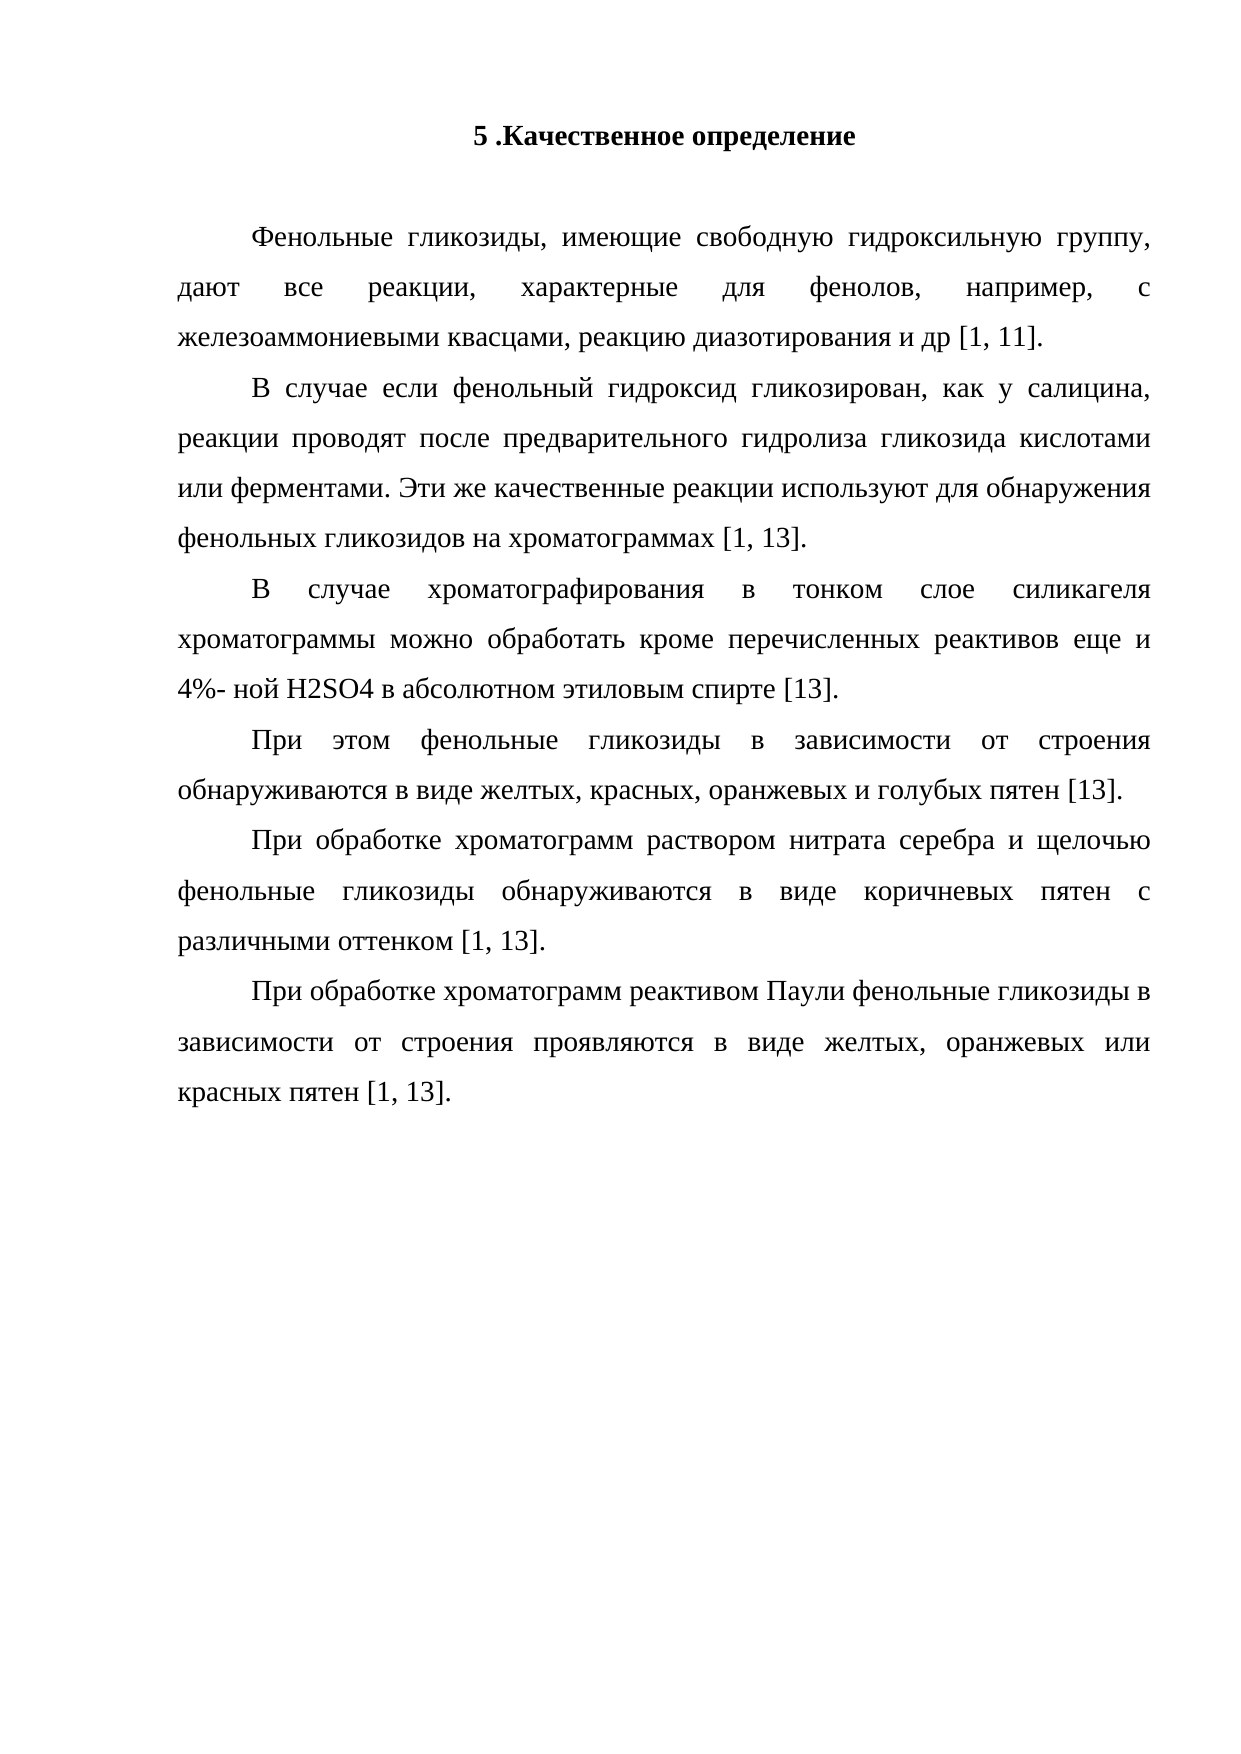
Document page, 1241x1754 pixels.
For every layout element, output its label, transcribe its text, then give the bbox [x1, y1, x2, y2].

text В случае если фенольный гидроксид гликозирован, как у салицина, реакции проводят после предварительного гидролиза гликозида кислотами или ферментами. Эти же качественные реакции используют для обнаружения фенольных гликозидов на хроматограммах [1, 13]. [177, 370, 1152, 554]
text При этом фенольные гликозиды в зависимости от строения обнаруживаются в виде желтых, красных, оранжевых и голубых пятен [13]. [177, 722, 1152, 806]
text Фенольные гликозиды, имеющие свободную гидроксильную группу, дают все реакции, характерные для фенолов, например, с железоаммониевыми квасцами, реакцию диазотирования и др [1, 11]. [177, 219, 1152, 353]
text При обработке хроматограмм раствором нитрата серебра и щелочью фенольные гликозиды обнаруживаются в виде коричневых пятен с различными оттенком [1, 13]. [177, 822, 1152, 957]
text 5 .Качественное определение [177, 118, 1152, 152]
text При обработке хроматограмм реактивом Паули фенольные гликозиды в зависимости от строения проявляются в виде желтых, оранжевых или красных пятен [1, 13]. [177, 973, 1152, 1108]
text В случае хроматографирования в тонком слое силикагеля хроматограммы можно обработать кроме перечисленных реактивов еще и 4%- ной Н2SO4 в абсолютном этиловым спирте [13]. [177, 571, 1152, 705]
